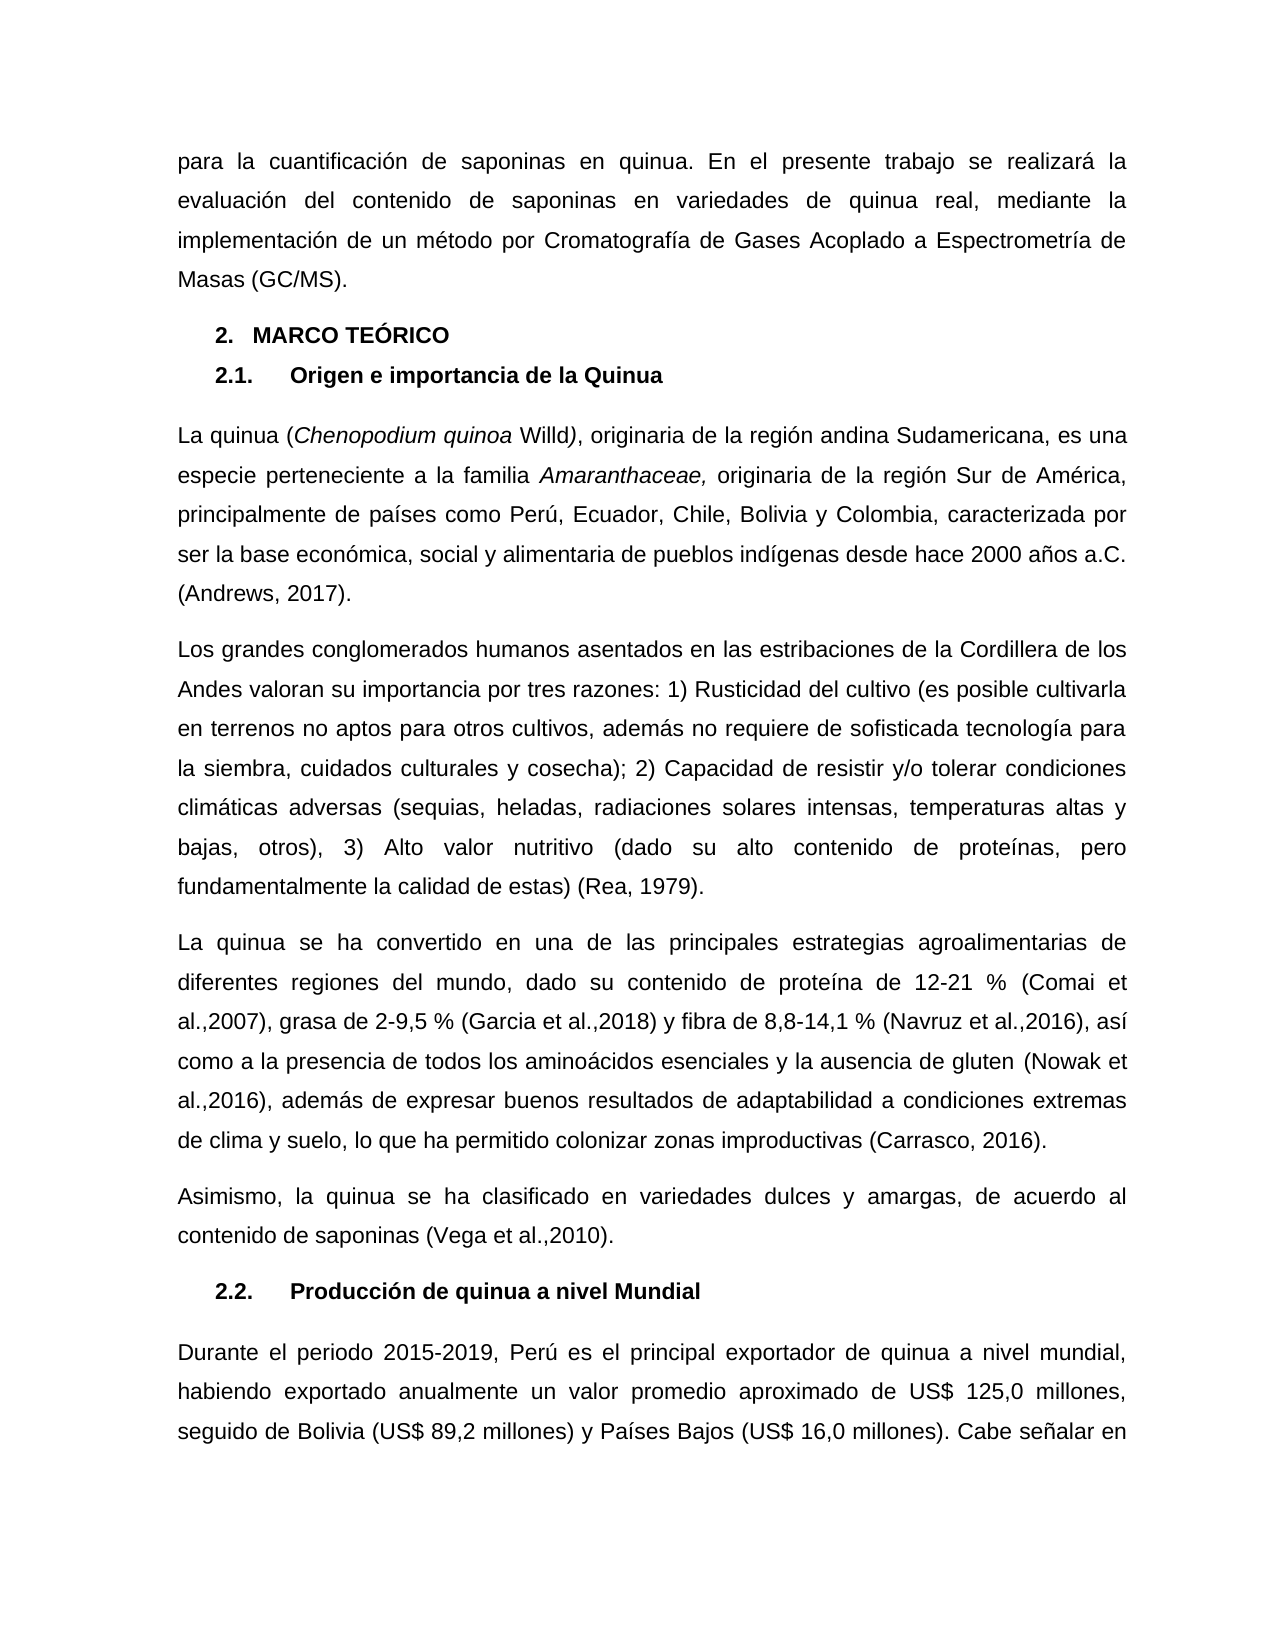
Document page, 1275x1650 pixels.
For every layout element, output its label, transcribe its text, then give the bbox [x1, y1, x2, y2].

text La quinua (Chenopodium quinoa Willd), originaria de la región andina Sudamericana, es una especie perteneciente a la familia Amaranthaceae, originaria de la región Sur de América, principalmente de países como Perú, Ecuador, Chile, Bolivia y Colombia, caracterizada por ser la base económica, social y alimentaria de pueblos indígenas desde hace 2000 años a.C. (Andrews, 2017). [177, 422, 1127, 606]
text Asimismo, la quinua se ha clasificado en variedades dulces y amargas, de acuerdo al contenido de saponinas (Vega et al.,2010). [177, 1183, 1127, 1248]
list Origen e importancia de la Quinua [215, 362, 1127, 388]
list MARCO TEÓRICO [215, 322, 1127, 349]
text La quinua se ha convertido en una de las principales estrategias agroalimentarias de diferentes regiones del mundo, dado su contenido de proteína de 12-21 % (Comai et al.,2007), grasa de 2-9,5 % (Garcia et al.,2018) y fibra de 8,8-14,1 % (Navruz et al.,2016), así como a la presencia de todos los aminoácidos esenciales y la ausencia de gluten (Nowak et al.,2016), además de expresar buenos resultados de adaptabilidad a condiciones extremas de clima y suelo, lo que ha permitido colonizar zonas improductivas (Carrasco, 2016). [177, 929, 1127, 1153]
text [177, 1339, 1127, 1444]
text Los grandes conglomerados humanos asentados en las estribaciones de la Cordillera de los Andes valoran su importancia por tres razones: 1) Rusticidad del cultivo (es posible cultivarla en terrenos no aptos para otros cultivos, además no requiere de sofisticada tecnología para la siembra, cuidados culturales y cosecha); 2) Capacidad de resistir y/o tolerar condiciones climáticas adversas (sequias, heladas, radiaciones solares intensas, temperaturas altas y bajas, otros), 3) Alto valor nutritivo (dado su alto contenido de proteínas, pero fundamentalmente la calidad de estas) (Rea, 1979). [177, 636, 1127, 899]
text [177, 148, 1127, 292]
list Producción de quinua a nivel Mundial [215, 1278, 1127, 1305]
